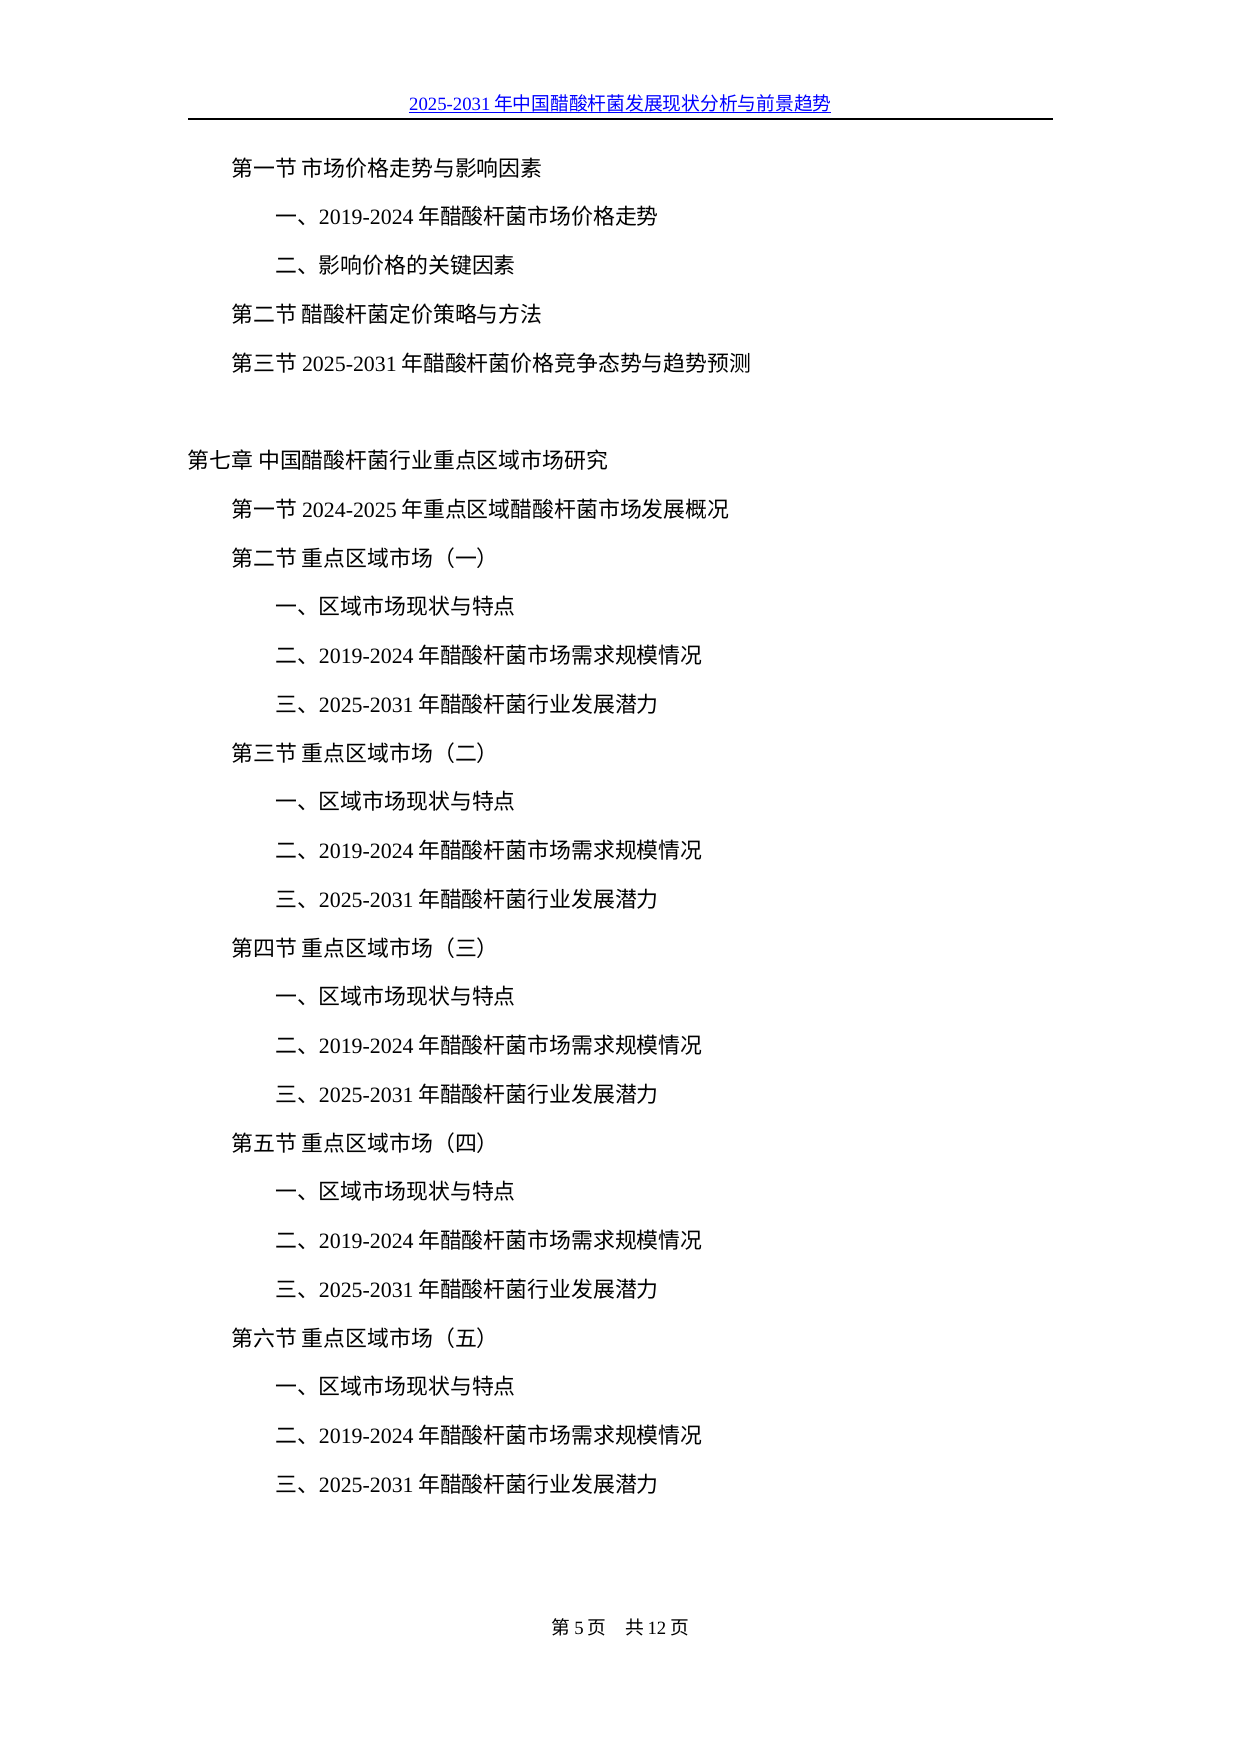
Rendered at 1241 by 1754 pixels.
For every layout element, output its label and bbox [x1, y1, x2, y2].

text [187, 150, 1053, 1499]
